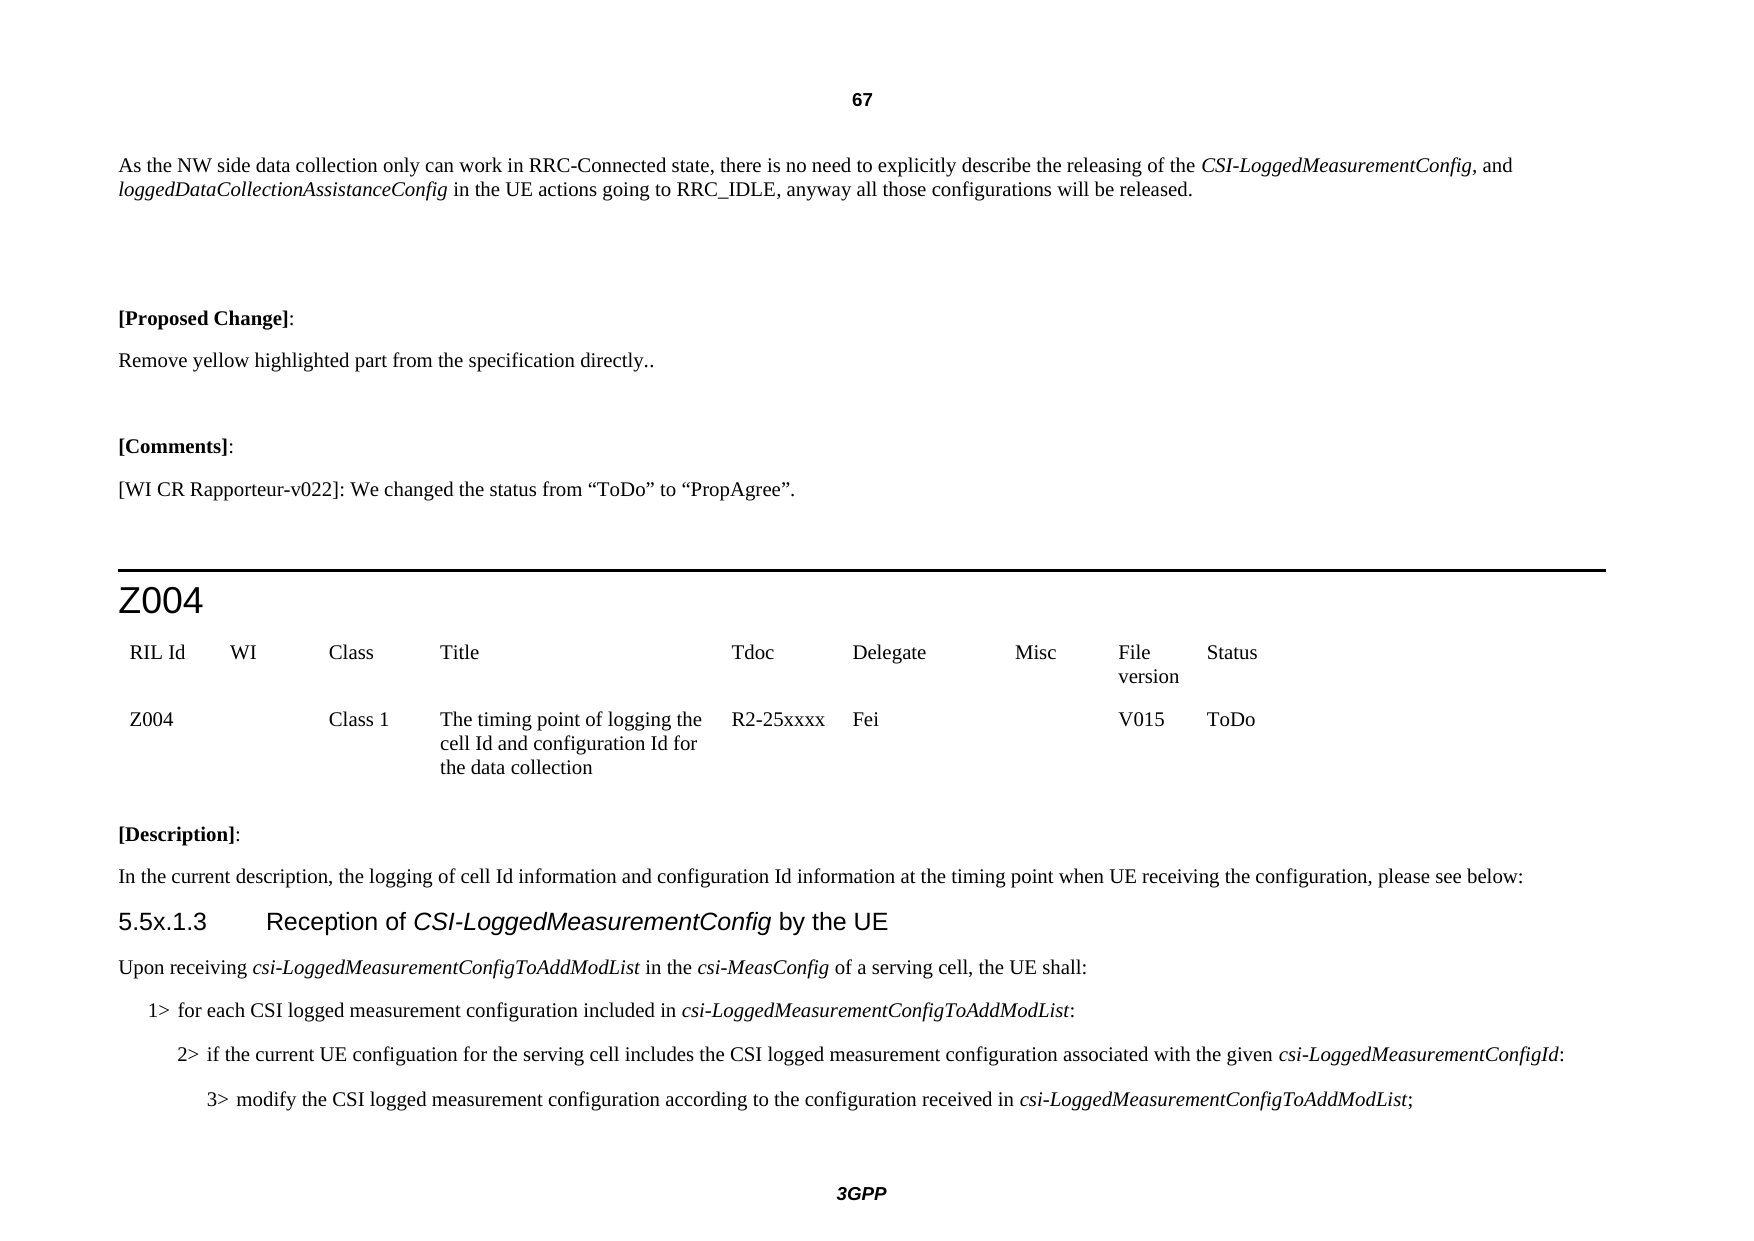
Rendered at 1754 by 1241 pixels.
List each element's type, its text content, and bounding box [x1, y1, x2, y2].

text Upon receiving csi-LoggedMeasurementConfigToAddModList in the csi-MeasConfig of a serving cell, the UE shall: [118, 955, 1606, 979]
text 3> modify the CSI logged measurement configuration according to the configuration received in csi-LoggedMeasurementConfigToAddModList; [207, 1087, 1606, 1111]
text [Proposed Change]: [118, 305, 1606, 329]
text [Comments]: [118, 434, 1606, 458]
text [Description]: [118, 798, 1606, 846]
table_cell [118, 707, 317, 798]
text Remove yellow highlighted part from the specification directly.. [118, 348, 1606, 372]
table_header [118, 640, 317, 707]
text In the current description, the logging of cell Id information and configuration Id information at the timing point when UE receiving the configuration, please see below: [118, 864, 1606, 888]
text [WI CR Rapporteur-v022]: We changed the status from “ToDo” to “PropAgree”. [118, 477, 1606, 501]
text 2> if the current UE configuation for the serving cell includes the CSI logged measurement configuration associated with the given csi-LoggedMeasurementConfigId: [177, 1042, 1606, 1066]
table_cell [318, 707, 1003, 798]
subtitle Z004 [118, 572, 1606, 621]
subtitle 5.5x.1.3 Reception of CSI-LoggedMeasurementConfig by the UE [118, 907, 1606, 936]
text 1> for each CSI logged measurement configuration included in csi-LoggedMeasurementConfigToAddModList: [148, 998, 1606, 1022]
text As the NW side data collection only can work in RRC-Connected state, there is no need to explicitly describe the releasing of the CSI-LoggedMeasurementConfig, and loggedDataCollectionAssistanceConfig in the UE actions going to RRC_IDLE, anyway all those configurations will be released. [118, 153, 1606, 201]
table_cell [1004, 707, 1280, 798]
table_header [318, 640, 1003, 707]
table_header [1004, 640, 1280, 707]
